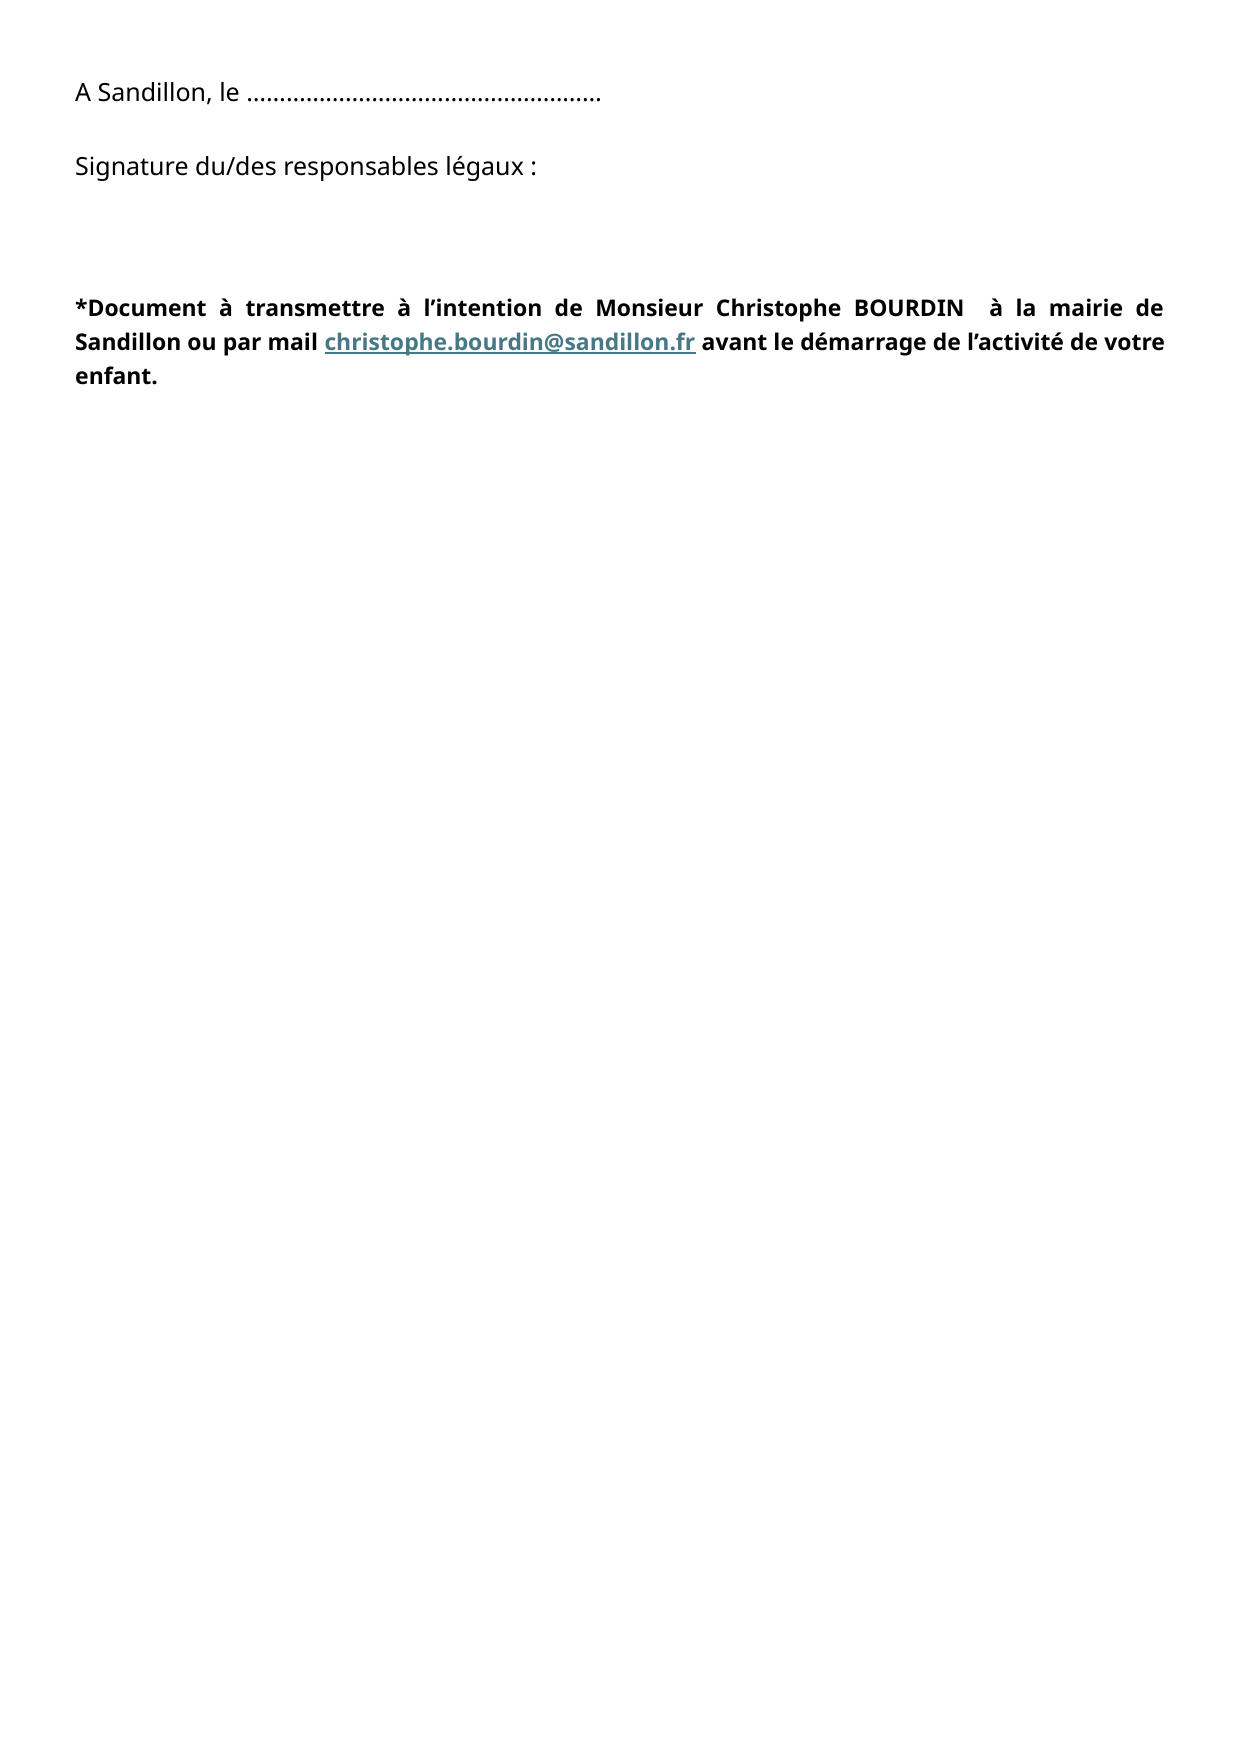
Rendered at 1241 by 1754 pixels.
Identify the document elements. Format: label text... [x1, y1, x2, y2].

text A Sandillon, le ……………………………………………… [75, 75, 1165, 109]
text Signature du/des responsables légaux : [75, 148, 1165, 183]
text *Document à transmettre à l’intention de Monsieur Christophe BOURDIN à la mairie de Sandillon ou par mail christophe.bourdin@sandillon.fr avant le démarrage de l’activité de votre enfant. [75, 292, 1165, 391]
